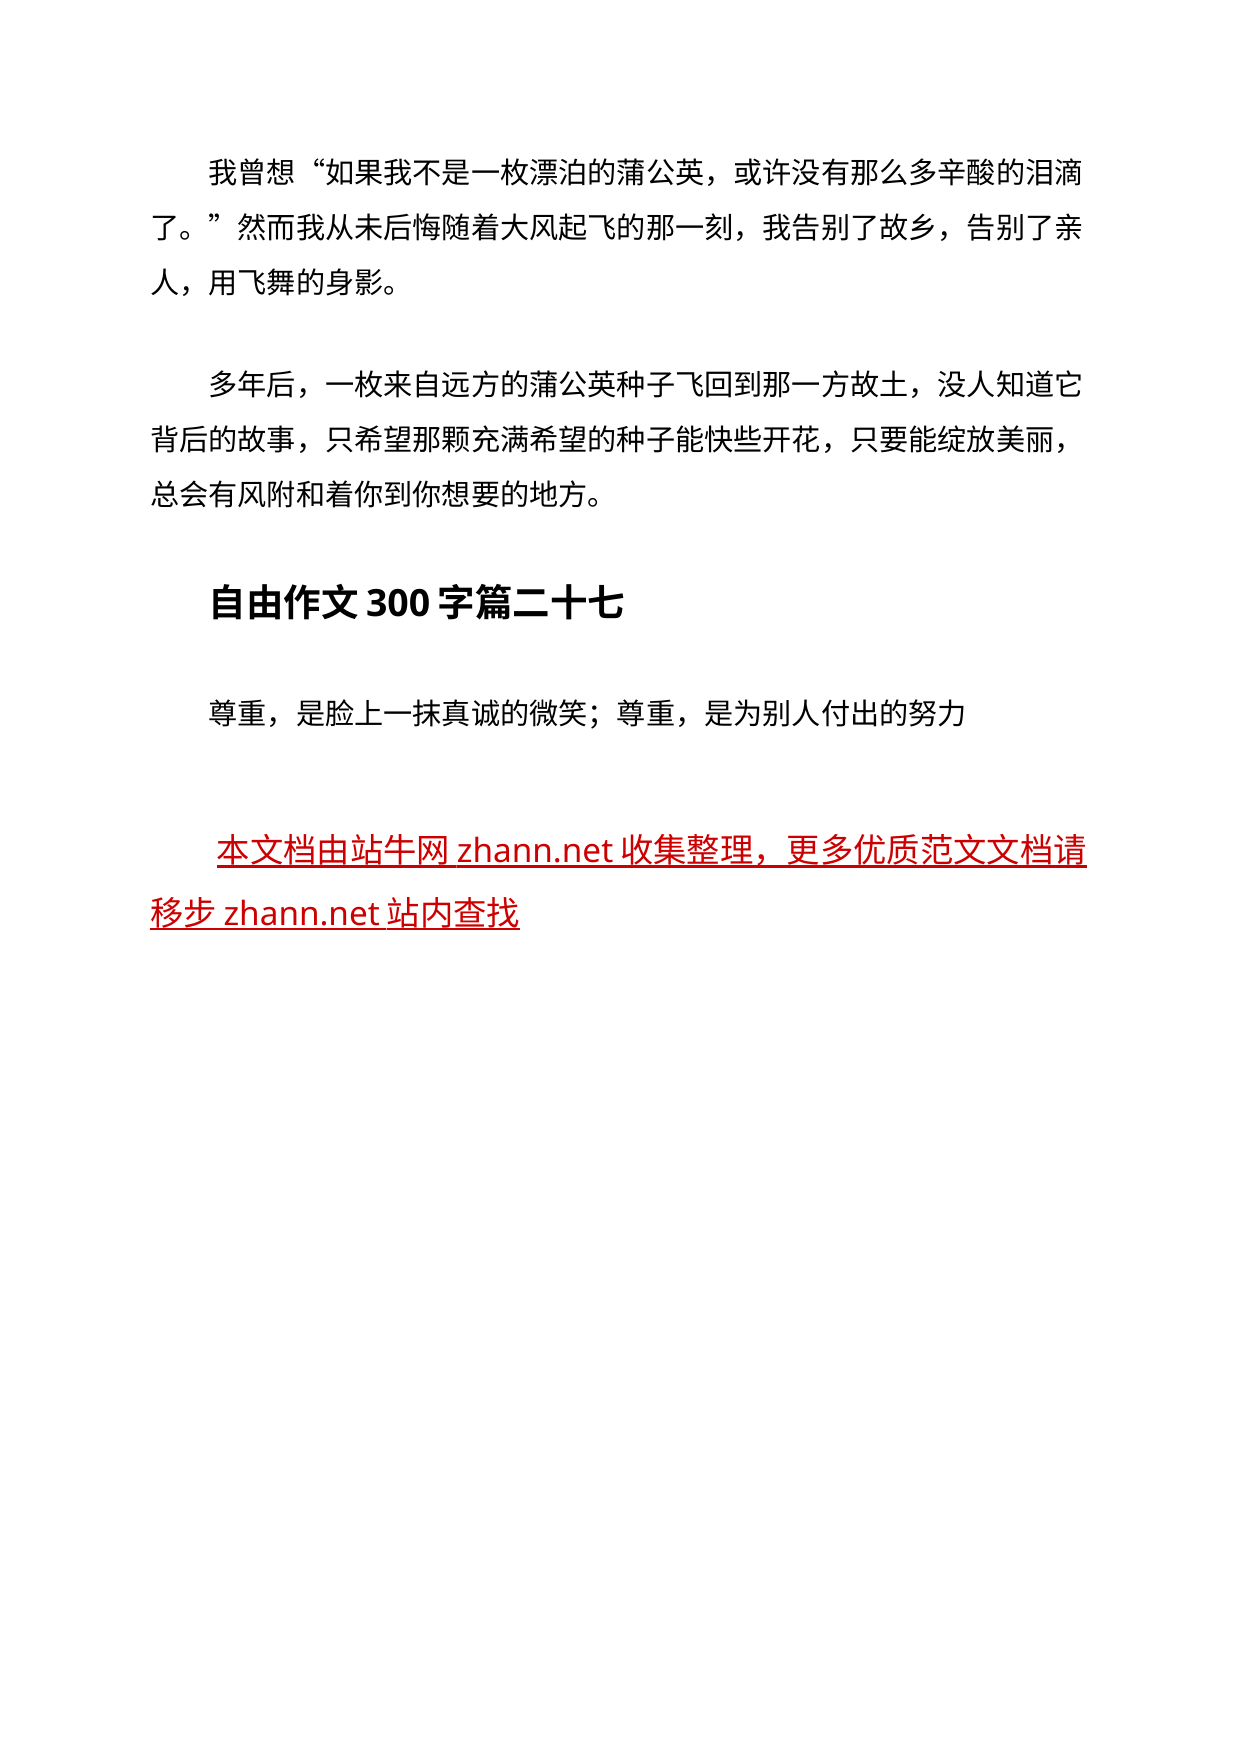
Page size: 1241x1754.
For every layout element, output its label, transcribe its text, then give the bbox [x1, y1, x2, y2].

text 尊重，是脸上一抹真诚的微笑；尊重，是为别人付出的努力 [150, 691, 1090, 733]
text 多年后，一枚来自远方的蒲公英种子飞回到那一方故土，没人知道它背后的故事，只希望那颗充满希望的种子能快些开花，只要能绽放美丽，总会有风附和着你到你想要的地方。 [150, 362, 1090, 514]
text 本文档由站牛网zhann.net收集整理，更多优质范文文档请移步zhann.net站内查找 [150, 824, 1090, 935]
text 自由作文300字篇二十七 [150, 573, 1090, 628]
text 我曾想“如果我不是一枚漂泊的蒲公英，或许没有那么多辛酸的泪滴了。”然而我从未后悔随着大风起飞的那一刻，我告别了故乡，告别了亲人，用飞舞的身影。 [150, 150, 1090, 302]
